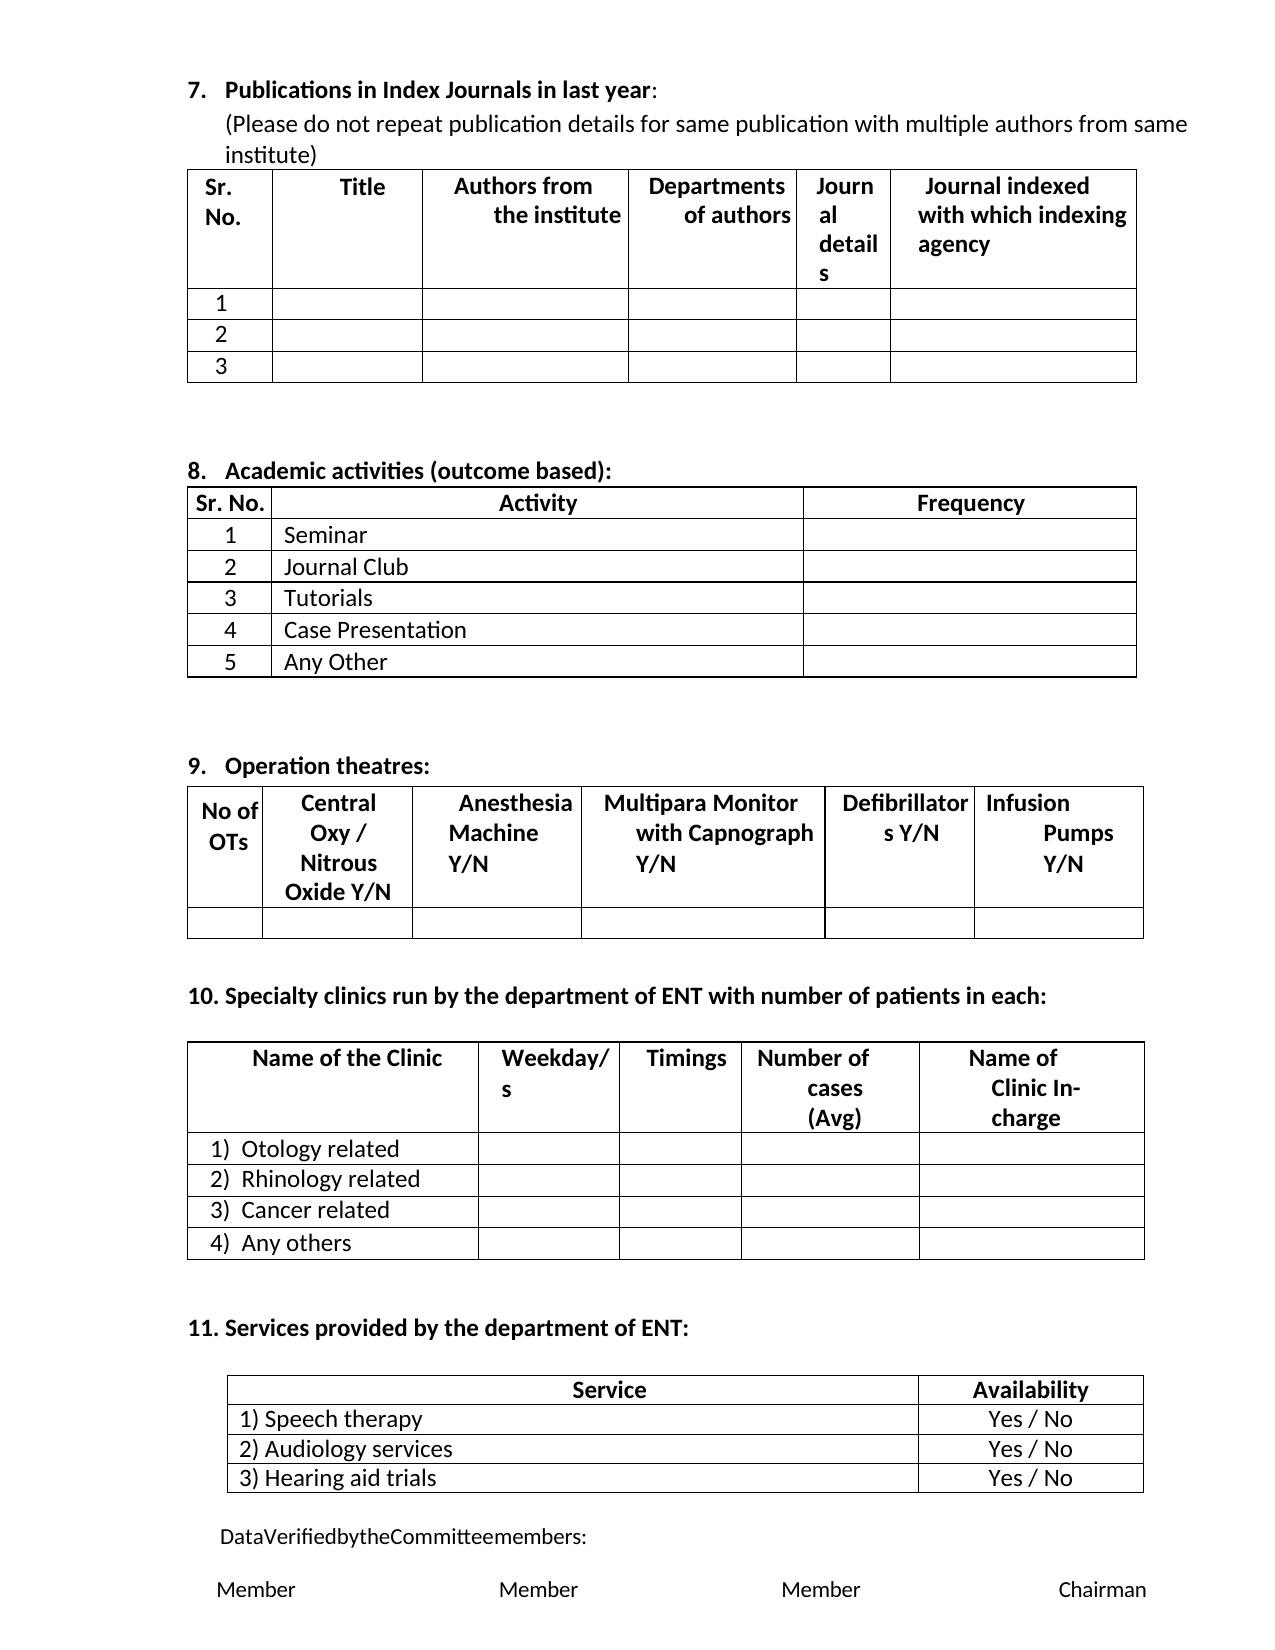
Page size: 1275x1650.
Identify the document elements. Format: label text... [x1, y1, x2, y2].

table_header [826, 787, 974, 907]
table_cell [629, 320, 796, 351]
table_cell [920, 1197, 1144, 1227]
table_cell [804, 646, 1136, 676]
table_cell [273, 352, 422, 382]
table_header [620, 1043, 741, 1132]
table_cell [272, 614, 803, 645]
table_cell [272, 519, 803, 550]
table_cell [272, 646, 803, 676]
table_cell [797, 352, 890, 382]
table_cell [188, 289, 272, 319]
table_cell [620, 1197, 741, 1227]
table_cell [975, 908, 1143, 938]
list Publications in Index Journals in last year: [187, 75, 1235, 105]
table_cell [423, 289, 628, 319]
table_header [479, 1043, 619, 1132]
list Specialty clinics run by the department of ENT with number of patients in each: [187, 980, 1235, 1010]
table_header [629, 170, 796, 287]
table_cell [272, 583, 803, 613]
list Operation theatres: [187, 750, 1235, 781]
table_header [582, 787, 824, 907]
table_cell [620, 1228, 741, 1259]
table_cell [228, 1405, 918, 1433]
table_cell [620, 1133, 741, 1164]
text (Please do not repeat publication details for same publication with multiple authors from same institute) [225, 108, 1190, 169]
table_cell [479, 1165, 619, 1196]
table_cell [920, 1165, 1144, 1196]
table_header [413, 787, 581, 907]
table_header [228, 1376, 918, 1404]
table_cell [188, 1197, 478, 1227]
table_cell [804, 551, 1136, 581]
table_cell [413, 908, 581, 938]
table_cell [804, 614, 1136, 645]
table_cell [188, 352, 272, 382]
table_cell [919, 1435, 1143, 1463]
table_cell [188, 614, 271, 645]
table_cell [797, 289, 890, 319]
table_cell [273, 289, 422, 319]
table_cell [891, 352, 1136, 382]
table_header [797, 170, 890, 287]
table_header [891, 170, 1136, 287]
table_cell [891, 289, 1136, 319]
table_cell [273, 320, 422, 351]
list Academic activities (outcome based): [187, 456, 1235, 486]
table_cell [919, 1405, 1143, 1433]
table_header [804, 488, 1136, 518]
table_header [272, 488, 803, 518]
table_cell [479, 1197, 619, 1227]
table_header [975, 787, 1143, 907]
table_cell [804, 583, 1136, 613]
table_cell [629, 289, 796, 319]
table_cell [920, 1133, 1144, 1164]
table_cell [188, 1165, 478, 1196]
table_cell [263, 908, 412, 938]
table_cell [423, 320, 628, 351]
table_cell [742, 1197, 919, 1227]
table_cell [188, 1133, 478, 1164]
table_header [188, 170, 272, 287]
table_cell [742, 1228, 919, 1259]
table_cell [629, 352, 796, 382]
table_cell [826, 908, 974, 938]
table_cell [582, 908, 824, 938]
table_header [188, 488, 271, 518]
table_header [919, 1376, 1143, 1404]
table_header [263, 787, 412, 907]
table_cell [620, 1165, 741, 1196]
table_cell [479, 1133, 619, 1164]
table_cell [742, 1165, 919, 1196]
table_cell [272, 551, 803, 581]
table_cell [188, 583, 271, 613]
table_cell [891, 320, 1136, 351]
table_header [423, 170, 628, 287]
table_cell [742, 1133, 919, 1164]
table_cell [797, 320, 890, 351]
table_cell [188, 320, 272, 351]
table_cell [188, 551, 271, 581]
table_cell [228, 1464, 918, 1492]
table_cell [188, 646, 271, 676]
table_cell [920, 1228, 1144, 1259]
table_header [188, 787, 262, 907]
list Services provided by the department of ENT: [187, 1312, 1235, 1343]
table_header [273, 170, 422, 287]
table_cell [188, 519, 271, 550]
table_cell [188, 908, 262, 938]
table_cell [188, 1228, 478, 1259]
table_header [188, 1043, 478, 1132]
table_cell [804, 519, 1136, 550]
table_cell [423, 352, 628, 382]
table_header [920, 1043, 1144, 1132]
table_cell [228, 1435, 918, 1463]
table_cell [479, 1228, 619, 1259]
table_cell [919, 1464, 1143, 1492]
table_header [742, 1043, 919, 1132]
